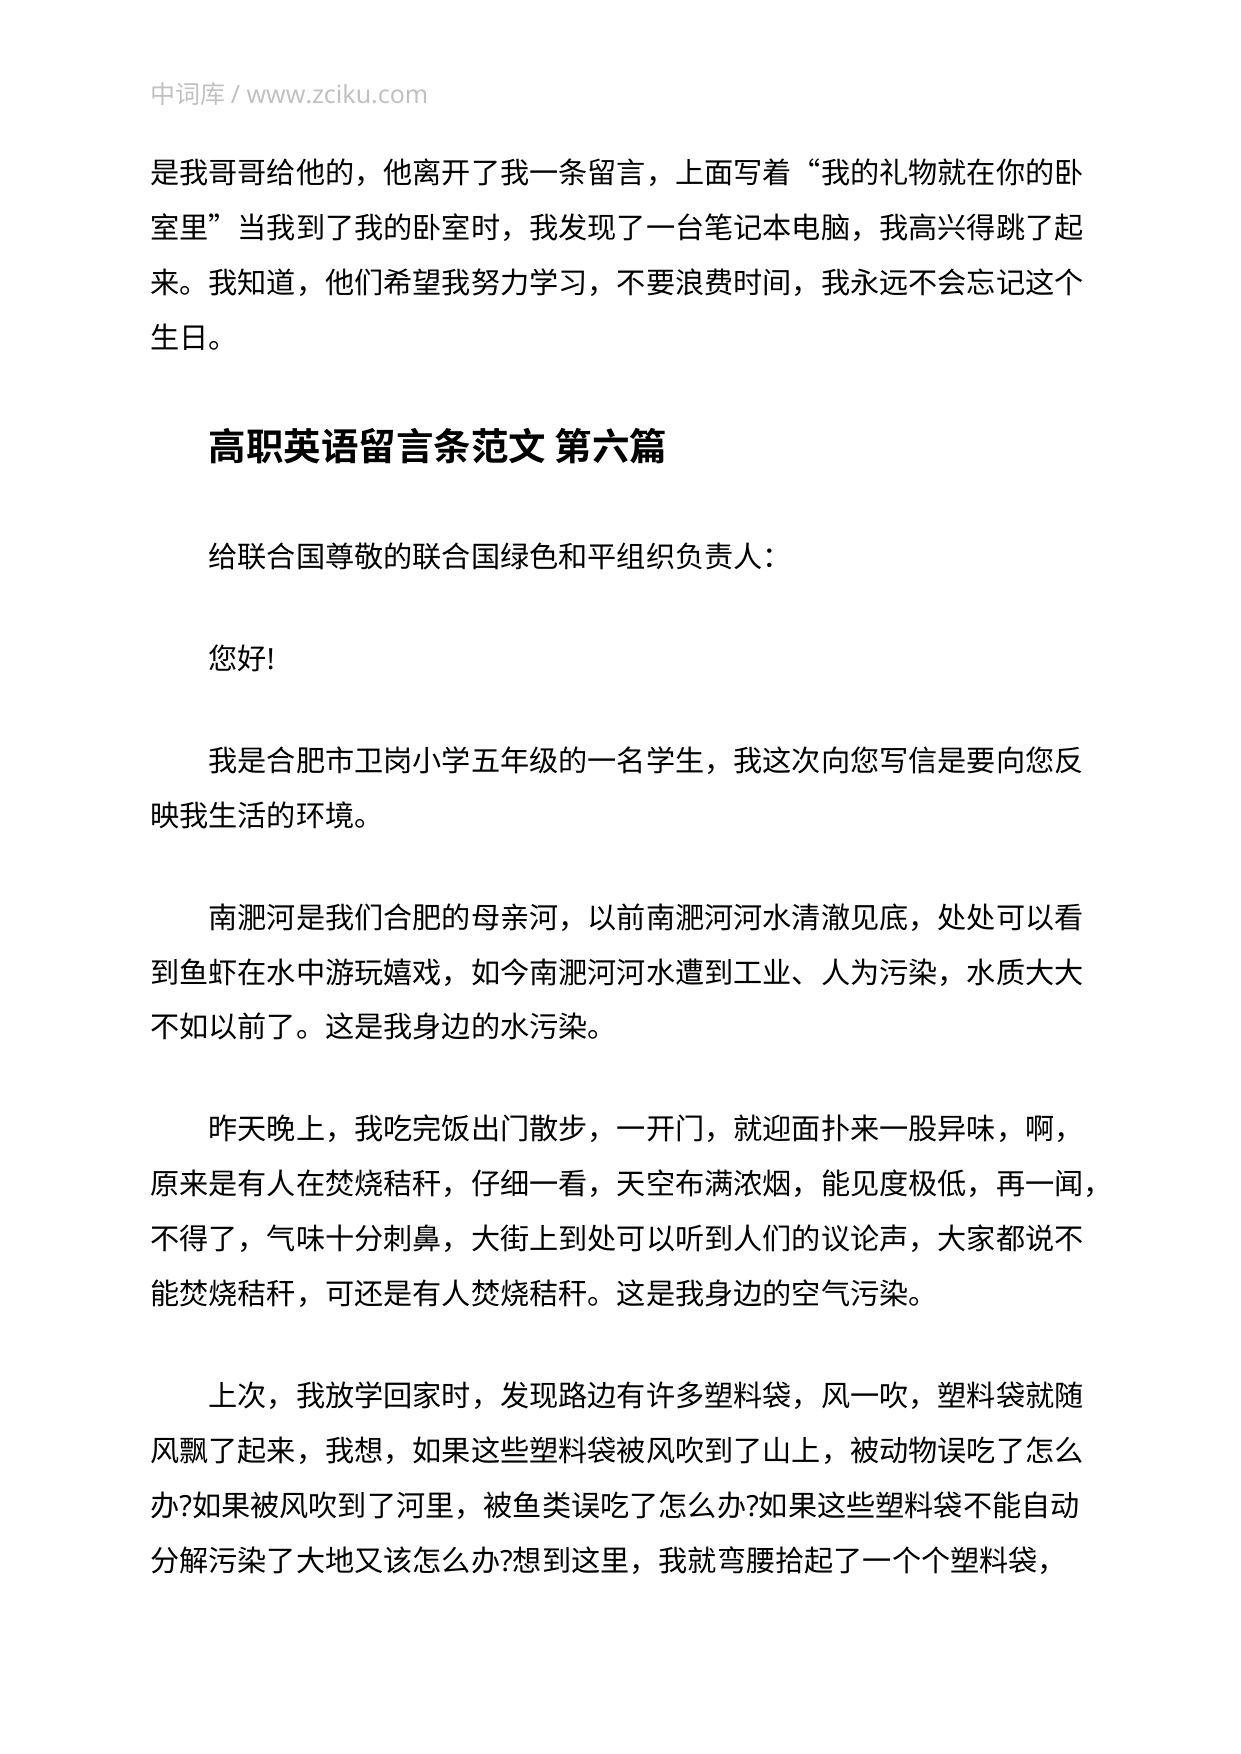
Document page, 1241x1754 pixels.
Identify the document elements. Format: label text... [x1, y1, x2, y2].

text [150, 1372, 1090, 1579]
text 给联合国尊敬的联合国绿色和平组织负责人： [150, 534, 1090, 576]
text 高职英语留言条范文 第六篇 [150, 416, 1090, 471]
text 我是合肥市卫岗小学五年级的一名学生，我这次向您写信是要向您反映我生活的环境。 [150, 738, 1090, 835]
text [150, 150, 1090, 357]
text 昨天晚上，我吃完饭出门散步，一开门，就迎面扑来一股异味，啊，原来是有人在焚烧秸秆，仔细一看，天空布满浓烟，能见度极低，再一闻，不得了，气味十分刺鼻，大街上到处可以听到人们的议论声，大家都说不能焚烧秸秆，可还是有人焚烧秸秆。这是我身边的空气污染。 [150, 1106, 1090, 1313]
text 南淝河是我们合肥的母亲河，以前南淝河河水清澈见底，处处可以看到鱼虾在水中游玩嬉戏，如今南淝河河水遭到工业、人为污染，水质大大不如以前了。这是我身边的水污染。 [150, 894, 1090, 1046]
text 您好! [150, 636, 1090, 678]
